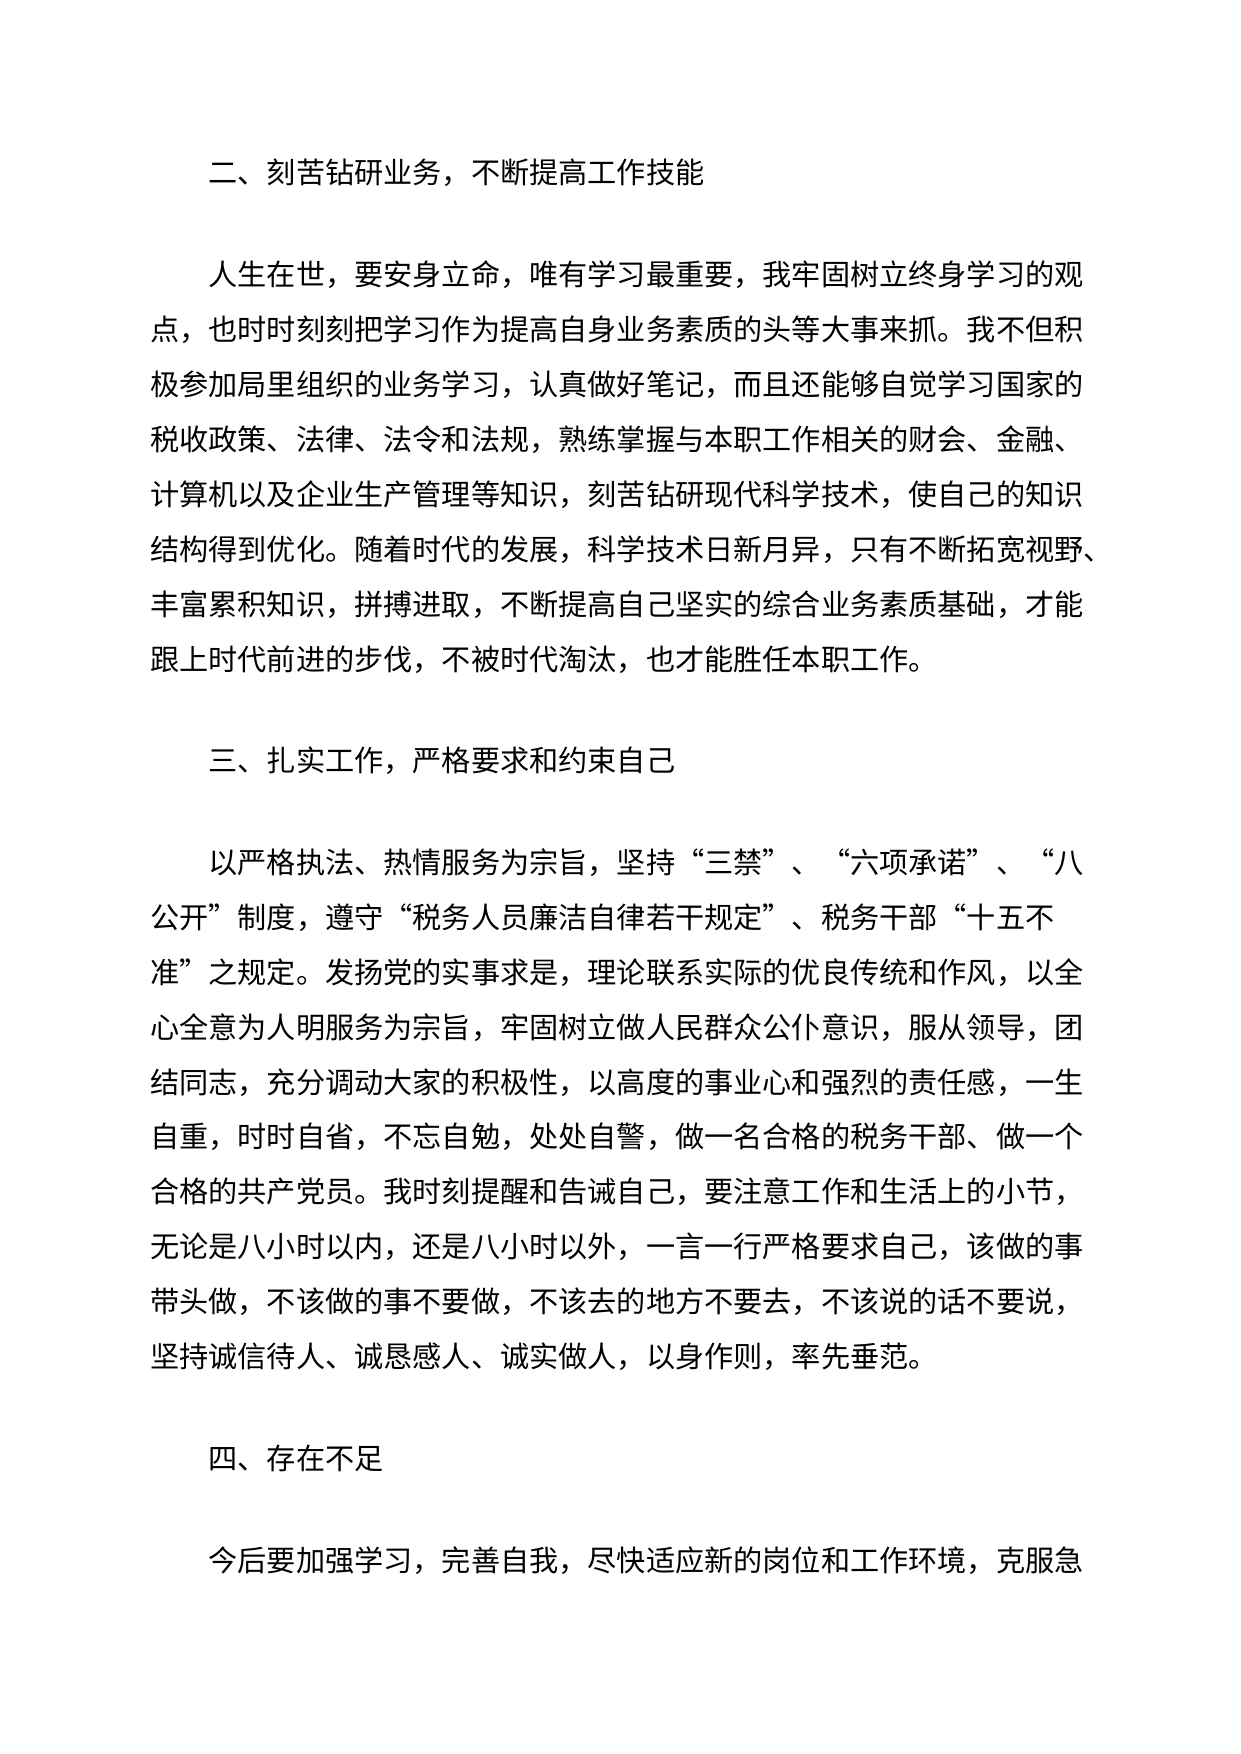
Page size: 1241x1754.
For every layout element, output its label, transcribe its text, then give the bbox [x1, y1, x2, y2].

text 二、刻苦钻研业务，不断提高工作技能 [150, 150, 1090, 192]
text 三、扎实工作，严格要求和约束自己 [150, 738, 1090, 780]
text 人生在世，要安身立命，唯有学习最重要，我牢固树立终身学习的观点，也时时刻刻把学习作为提高自身业务素质的头等大事来抓。我不但积极参加局里组织的业务学习，认真做好笔记，而且还能够自觉学习国家的税收政策、法律、法令和法规，熟练掌握与本职工作相关的财会、金融、计算机以及企业生产管理等知识，刻苦钻研现代科学技术，使自己的知识结构得到优化。随着时代的发展，科学技术日新月异，只有不断拓宽视野、丰富累积知识，拼搏进取，不断提高自己坚实的综合业务素质基础，才能跟上时代前进的步伐，不被时代淘汰，也才能胜任本职工作。 [150, 252, 1090, 678]
text 以严格执法、热情服务为宗旨，坚持“三禁”、“六项承诺”、“八公开”制度，遵守“税务人员廉洁自律若干规定”、税务干部“十五不准”之规定。发扬党的实事求是，理论联系实际的优良传统和作风，以全心全意为人明服务为宗旨，牢固树立做人民群众公仆意识，服从领导，团结同志，充分调动大家的积极性，以高度的事业心和强烈的责任感，一生自重，时时自省，不忘自勉，处处自警，做一名合格的税务干部、做一个合格的共产党员。我时刻提醒和告诫自己，要注意工作和生活上的小节，无论是八小时以内，还是八小时以外，一言一行严格要求自己，该做的事带头做，不该做的事不要做，不该去的地方不要去，不该说的话不要说，坚持诚信待人、诚恳感人、诚实做人，以身作则，率先垂范。 [150, 839, 1090, 1376]
text 四、存在不足 [150, 1435, 1090, 1478]
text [150, 1537, 1090, 1579]
